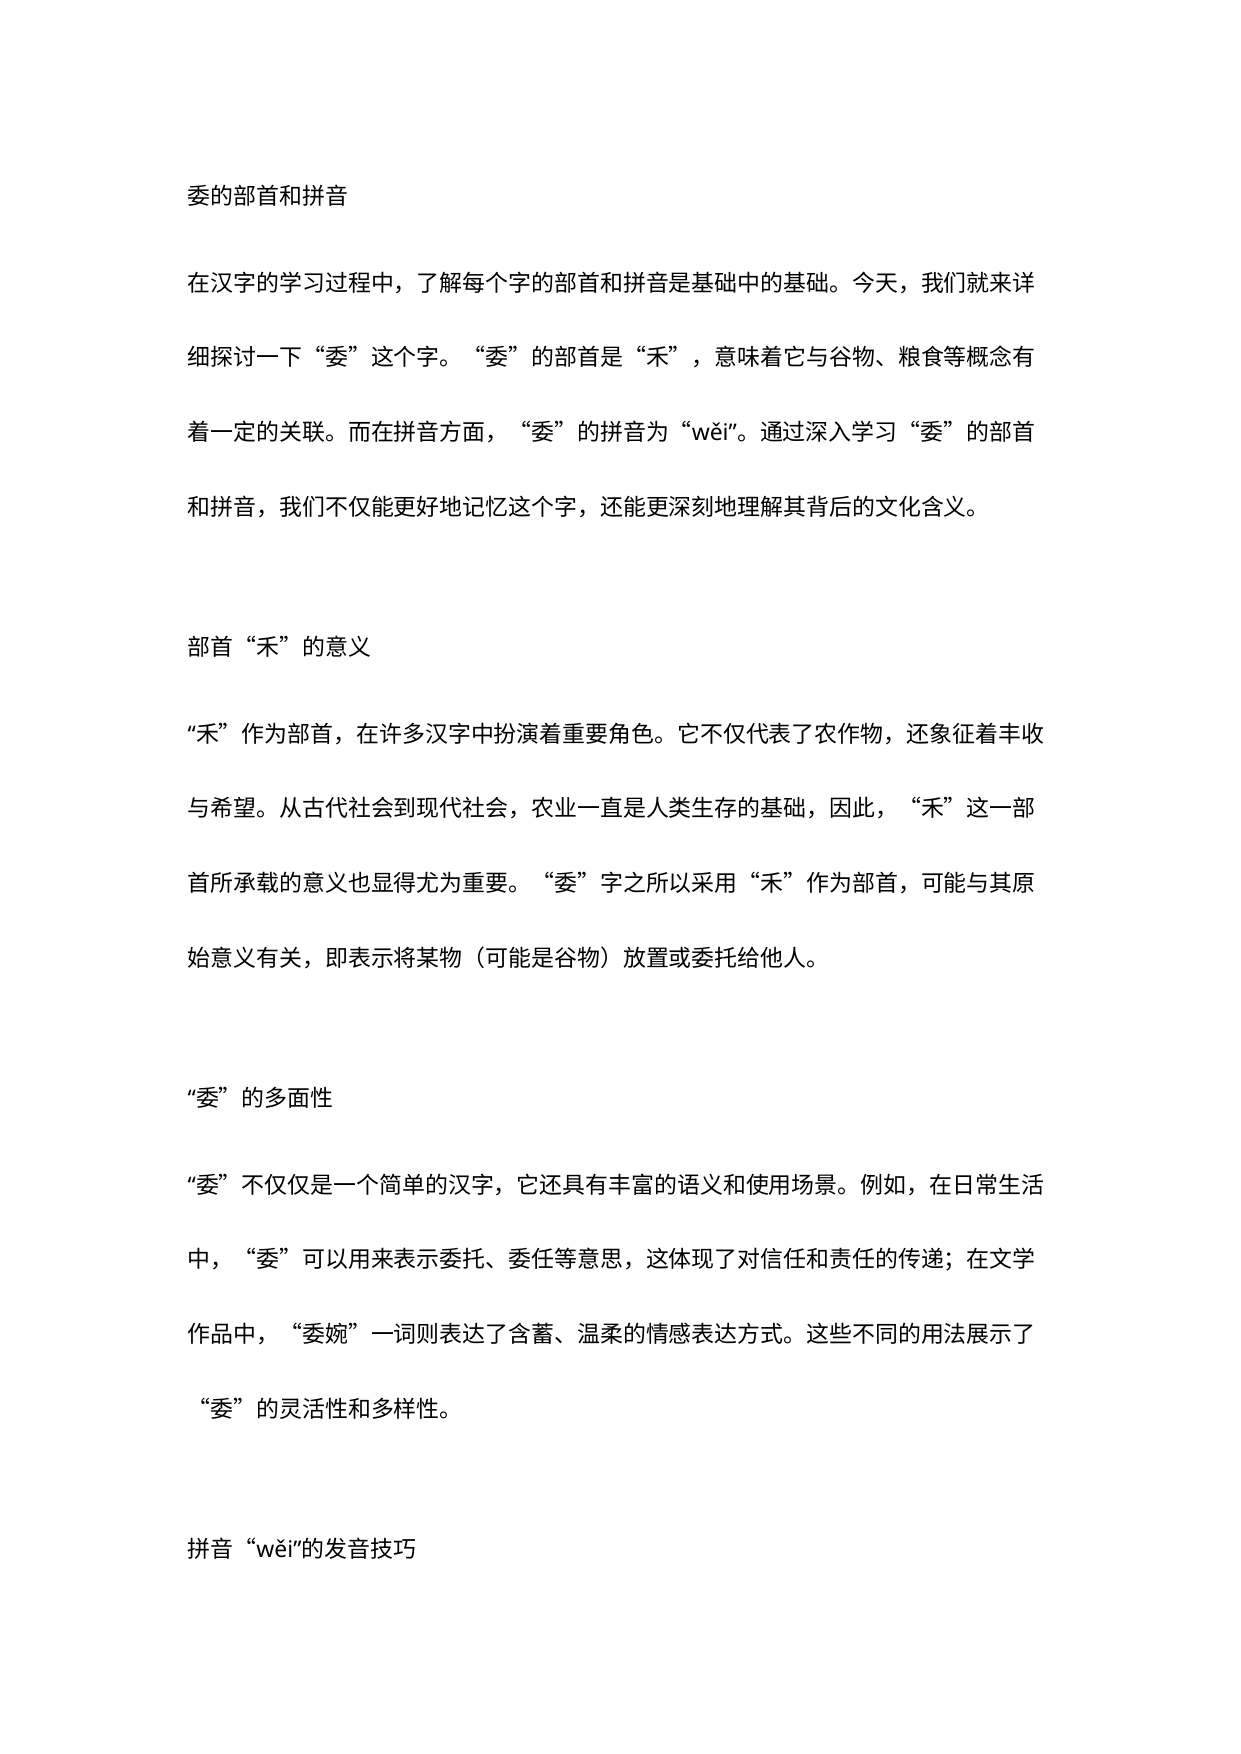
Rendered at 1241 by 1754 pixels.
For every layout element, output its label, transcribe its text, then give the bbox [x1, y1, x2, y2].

text 委的部首和拼音 [187, 162, 1053, 227]
text “委”不仅仅是一个简单的汉字，它还具有丰富的语义和使用场景。例如，在日常生活中，“委”可以用来表示委托、委任等意思，这体现了对信任和责任的传递；在文学作品中，“委婉”一词则表达了含蓄、温柔的情感表达方式。这些不同的用法展示了“委”的灵活性和多样性。 [187, 1151, 1053, 1440]
text “委”的多面性 [187, 1064, 1053, 1129]
text “禾”作为部首，在许多汉字中扮演着重要角色。它不仅代表了农作物，还象征着丰收与希望。从古代社会到现代社会，农业一直是人类生存的基础，因此，“禾”这一部首所承载的意义也显得尤为重要。“委”字之所以采用“禾”作为部首，可能与其原始意义有关，即表示将某物（可能是谷物）放置或委托给他人。 [187, 699, 1053, 989]
text 在汉字的学习过程中，了解每个字的部首和拼音是基础中的基础。今天，我们就来详细探讨一下“委”这个字。“委”的部首是“禾”，意味着它与谷物、粮食等概念有着一定的关联。而在拼音方面，“委”的拼音为“wěi”。通过深入学习“委”的部首和拼音，我们不仅能更好地记忆这个字，还能更深刻地理解其背后的文化含义。 [187, 248, 1053, 538]
text 拼音“wěi”的发音技巧 [187, 1515, 1053, 1580]
text 部首“禾”的意义 [187, 613, 1053, 678]
